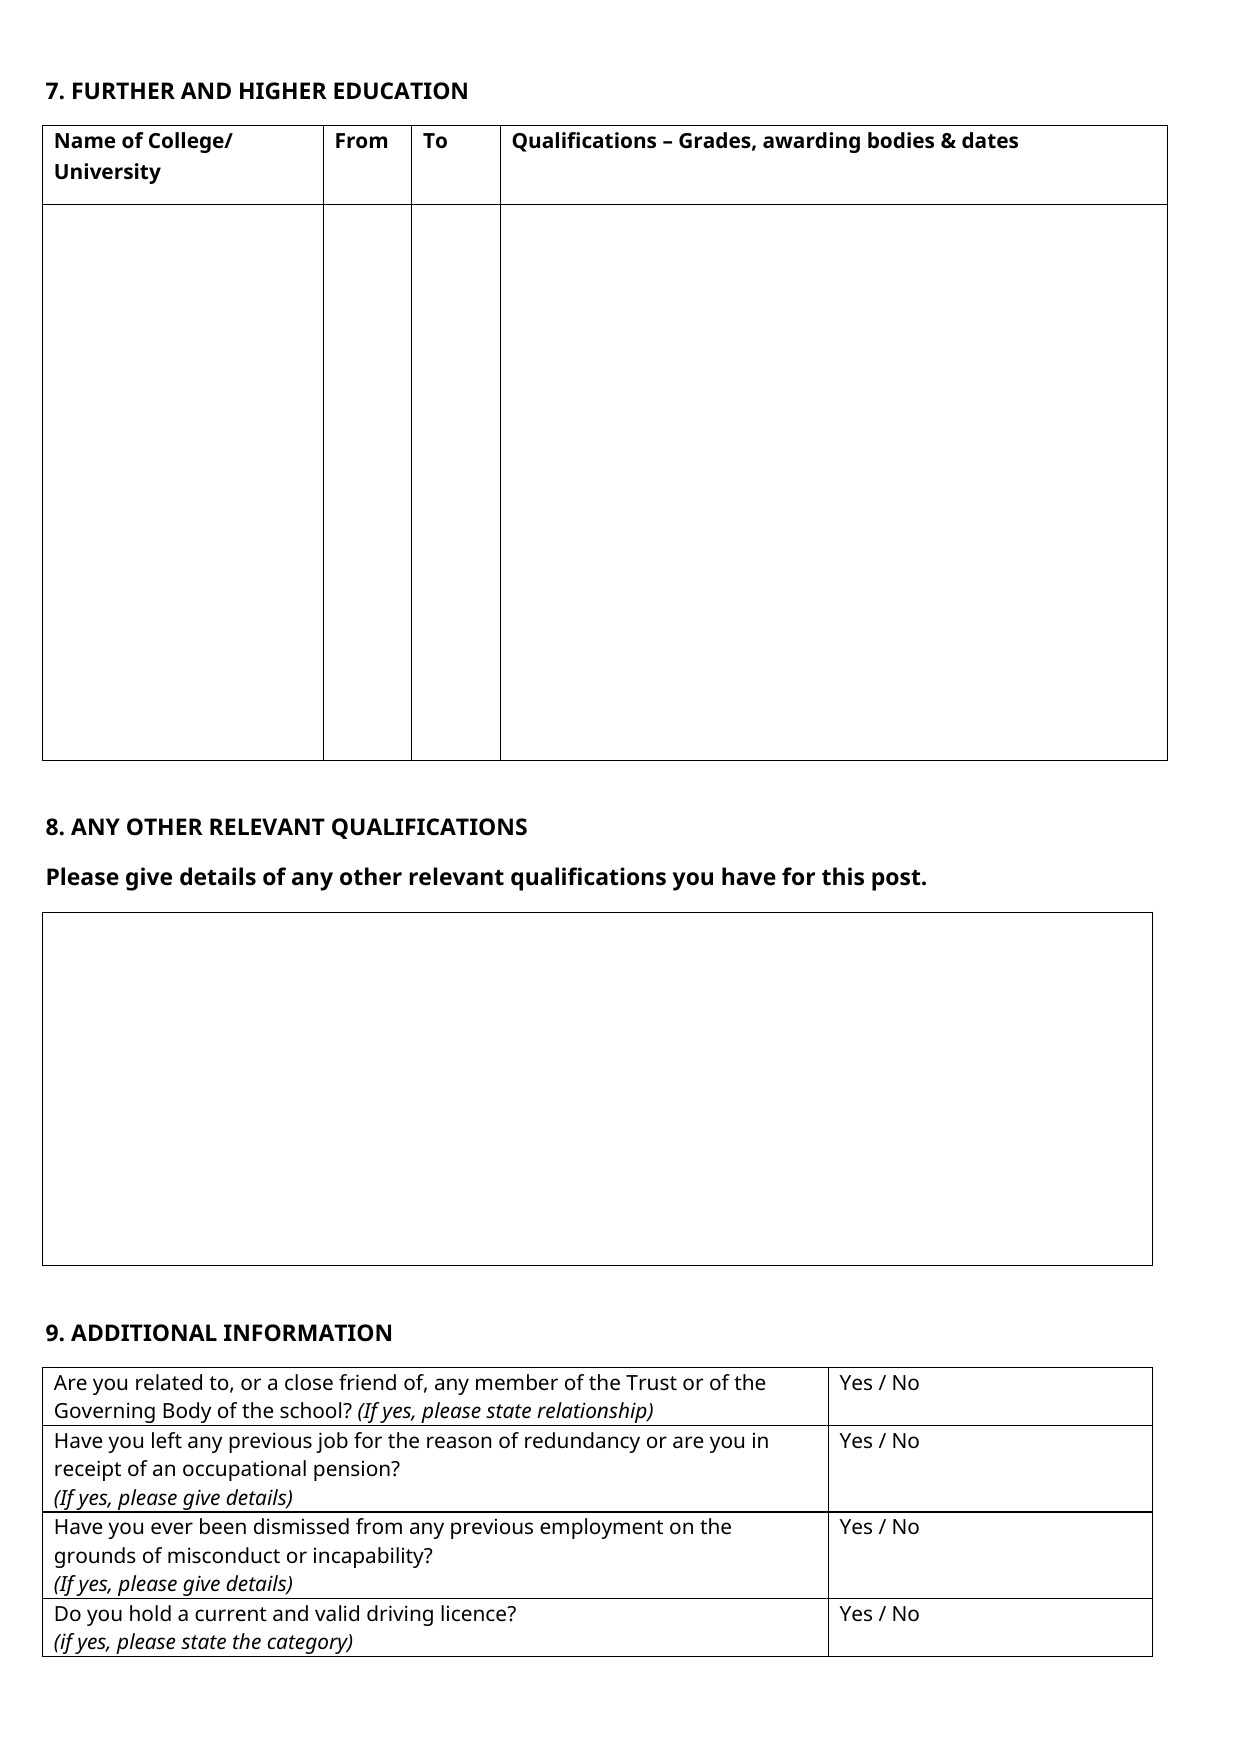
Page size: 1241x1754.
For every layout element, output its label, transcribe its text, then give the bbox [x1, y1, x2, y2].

text 7. FURTHER AND HIGHER EDUCATION [45, 75, 1165, 106]
text 8. ANY OTHER RELEVANT QUALIFICATIONS [45, 811, 1165, 842]
table_cell [324, 205, 411, 759]
text 9. ADDITIONAL INFORMATION [45, 1317, 1165, 1348]
table_cell [43, 205, 323, 759]
table_header [43, 913, 1152, 1265]
table_cell Have you ever been dismissed from any previous employment on the grounds of misconduct or incapability? (If yes, please give details) [43, 1513, 828, 1598]
table_cell Yes / No [829, 1599, 1152, 1656]
table_header From [324, 126, 411, 204]
table_header Qualifications – Grades, awarding bodies & dates [501, 126, 1167, 204]
table_header Yes / No [829, 1368, 1152, 1425]
table_cell [412, 205, 500, 759]
table_cell [501, 205, 1167, 759]
table_header Are you related to, or a close friend of, any member of the Trust or of the Governing Body of the school? (If yes, please state relationship) [43, 1368, 828, 1425]
table_header To [412, 126, 500, 204]
table_cell Have you left any previous job for the reason of redundancy or are you in receipt of an occupational pension? (If yes, please give details) [43, 1426, 828, 1511]
table_cell Yes / No [829, 1513, 1152, 1598]
table_cell Do you hold a current and valid driving licence? (if yes, please state the category) [43, 1599, 828, 1656]
text Please give details of any other relevant qualifications you have for this post. [45, 861, 1165, 893]
table_header Name of College/ University [43, 126, 323, 204]
table_cell Yes / No [829, 1426, 1152, 1511]
